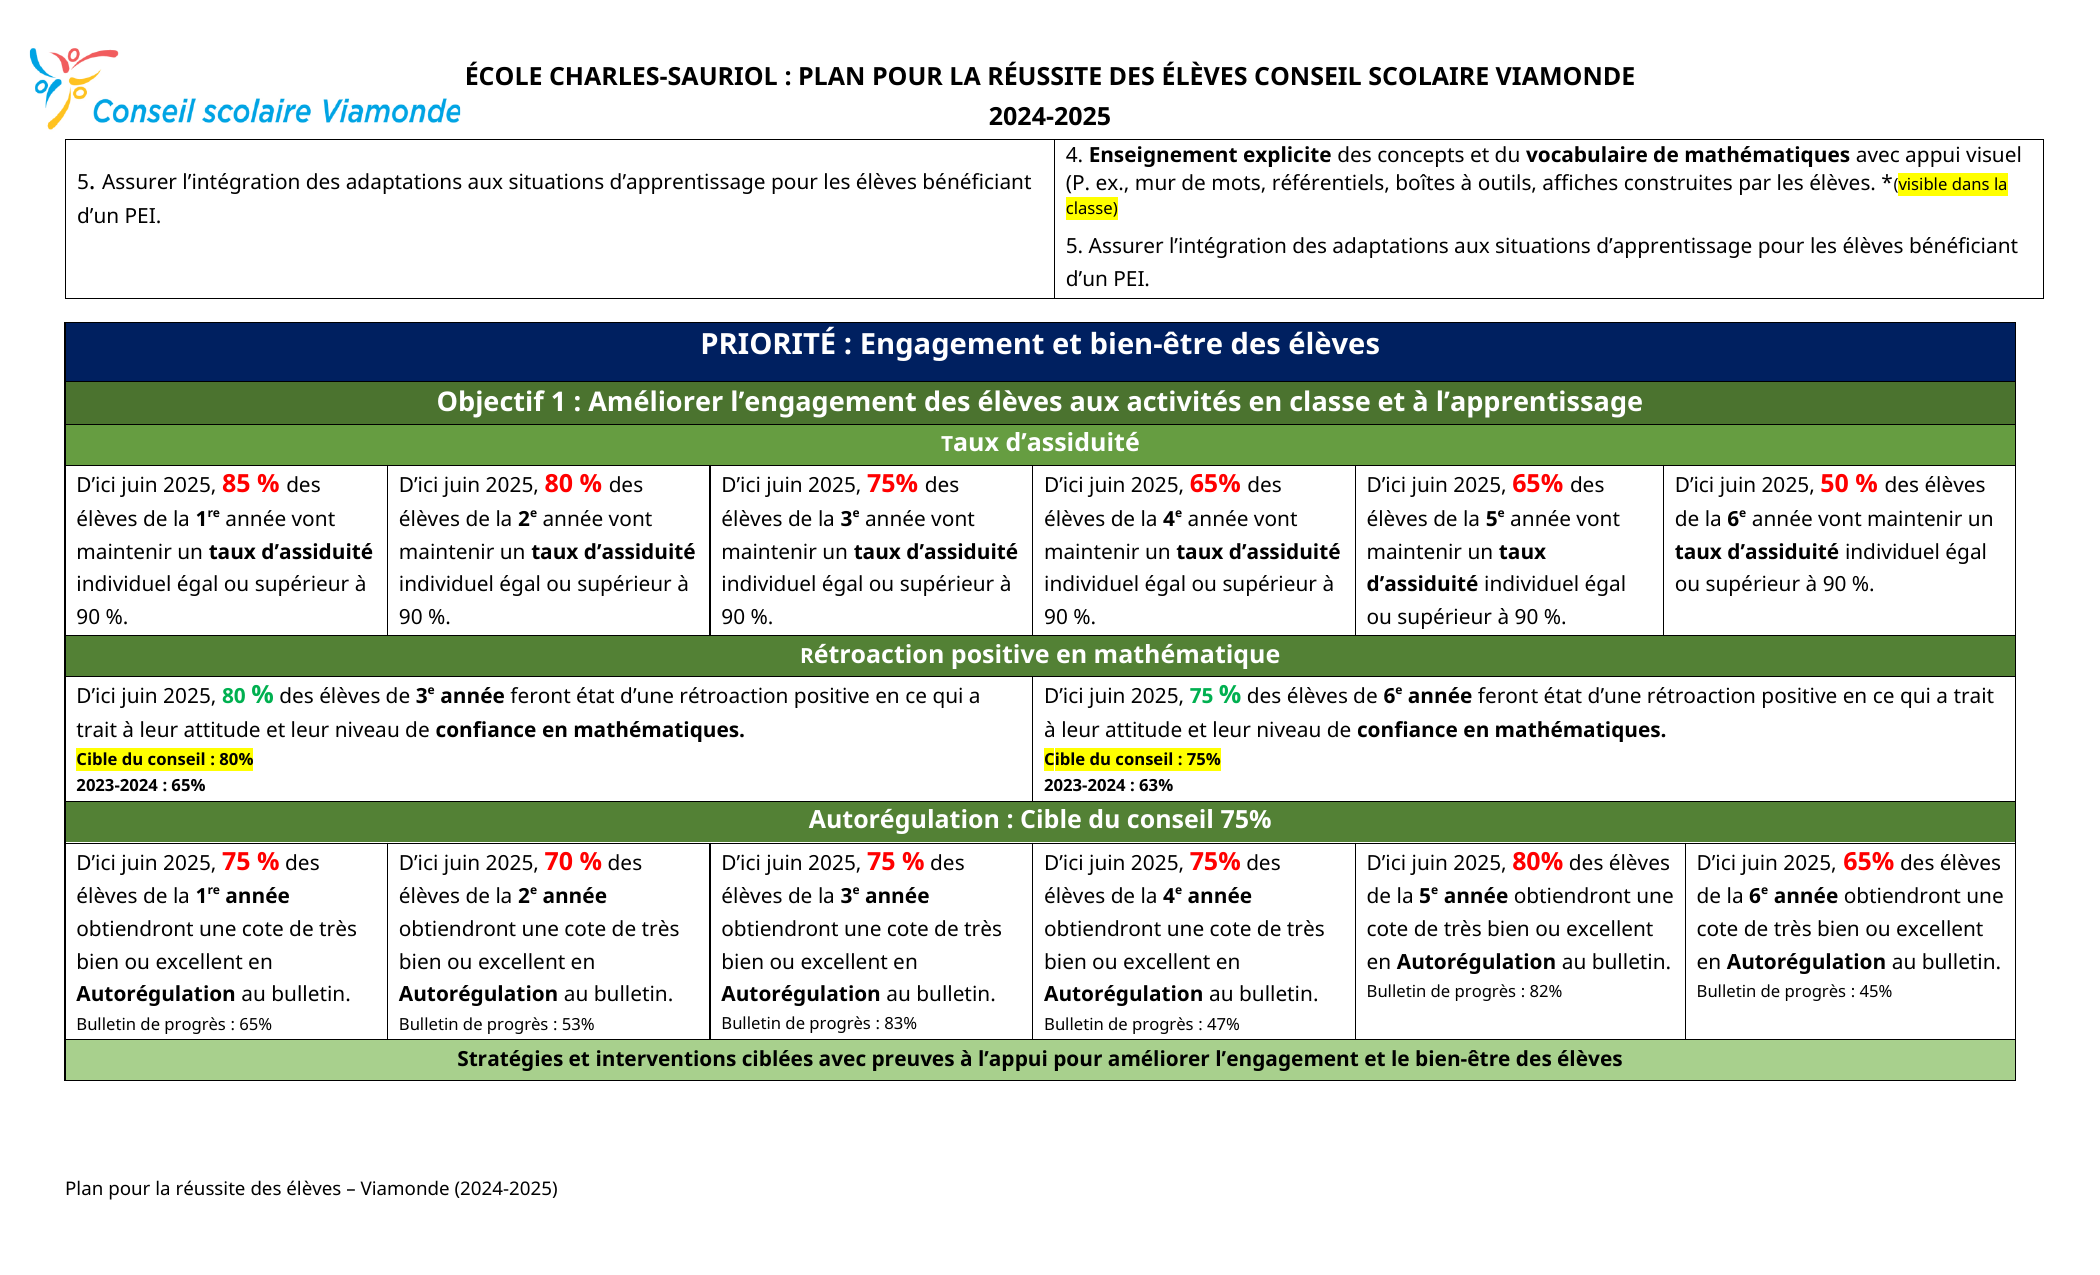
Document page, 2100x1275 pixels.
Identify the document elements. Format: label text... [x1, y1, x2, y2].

table_cell D’ici juin 2025, 75 % des élèves de la 3e année obtiendront une cote de très bien ou excellent en Autorégulation au bulletin. Bulletin de progrès : 83% [711, 844, 1032, 1039]
table_cell Taux d’assiduité [66, 425, 2015, 465]
table_cell Stratégies et interventions ciblées avec preuves à l’appui pour améliorer l’engagement et le bien-être des élèves [66, 1040, 2015, 1080]
table_cell D’ici juin 2025, 75% des élèves de la 3e année vont maintenir un taux d’assiduité individuel égal ou supérieur à 90 %. [711, 466, 1032, 635]
table_cell Objectif 1 : Améliorer l’engagement des élèves aux activités en classe et à l’apprentissage [66, 382, 2015, 424]
table_header PRIORITÉ : Engagement et bien-être des élèves [66, 323, 2015, 381]
table_cell D’ici juin 2025, 65% des élèves de la 5e année vont maintenir un taux d’assiduité individuel égal ou supérieur à 90 %. [1356, 466, 1663, 635]
table_cell D’ici juin 2025, 65% des élèves de la 6e année obtiendront une cote de très bien ou excellent en Autorégulation au bulletin. Bulletin de progrès : 45% [1686, 844, 2015, 1039]
table_cell D’ici juin 2025, 85 % des élèves de la 1re année vont maintenir un taux d’assiduité individuel égal ou supérieur à 90 %. [66, 466, 387, 635]
table_cell D’ici juin 2025, 75 % des élèves de la 1re année obtiendront une cote de très bien ou excellent en Autorégulation au bulletin. Bulletin de progrès : 65% [66, 844, 387, 1039]
table_cell D’ici juin 2025, 75% des élèves de la 4e année obtiendront une cote de très bien ou excellent en Autorégulation au bulletin. Bulletin de progrès : 47% [1033, 844, 1355, 1039]
table_cell D’ici juin 2025, 80 % des élèves de 3e année feront état d’une rétroaction positive en ce qui a trait à leur attitude et leur niveau de confiance en mathématiques. Cible du conseil : 80% 2023-2024 : 65% [66, 677, 1032, 801]
table_cell D’ici juin 2025, 75 % des élèves de 6e année feront état d’une rétroaction positive en ce qui a trait à leur attitude et leur niveau de confiance en mathématiques. Cible du conseil : 75% 2023-2024 : 63% [1033, 677, 2015, 801]
table_cell D’ici juin 2025, 50 % des élèves de la 6e année vont maintenir un taux d’assiduité individuel égal ou supérieur à 90 %. [1664, 466, 2015, 635]
table_cell D’ici juin 2025, 70 % des élèves de la 2e année obtiendront une cote de très bien ou excellent en Autorégulation au bulletin. Bulletin de progrès : 53% [388, 844, 709, 1039]
table_cell D’ici juin 2025, 80 % des élèves de la 2e année vont maintenir un taux d’assiduité individuel égal ou supérieur à 90 %. [388, 466, 709, 635]
picture [29, 46, 461, 132]
table_cell Rétroaction positive en mathématique [66, 636, 2015, 676]
table_cell Autorégulation : Cible du conseil 75% [66, 802, 2015, 842]
table_cell D’ici juin 2025, 65% des élèves de la 4e année vont maintenir un taux d’assiduité individuel égal ou supérieur à 90 %. [1033, 466, 1355, 635]
table_cell D’ici juin 2025, 80% des élèves de la 5e année obtiendront une cote de très bien ou excellent en Autorégulation au bulletin. Bulletin de progrès : 82% [1356, 844, 1685, 1039]
